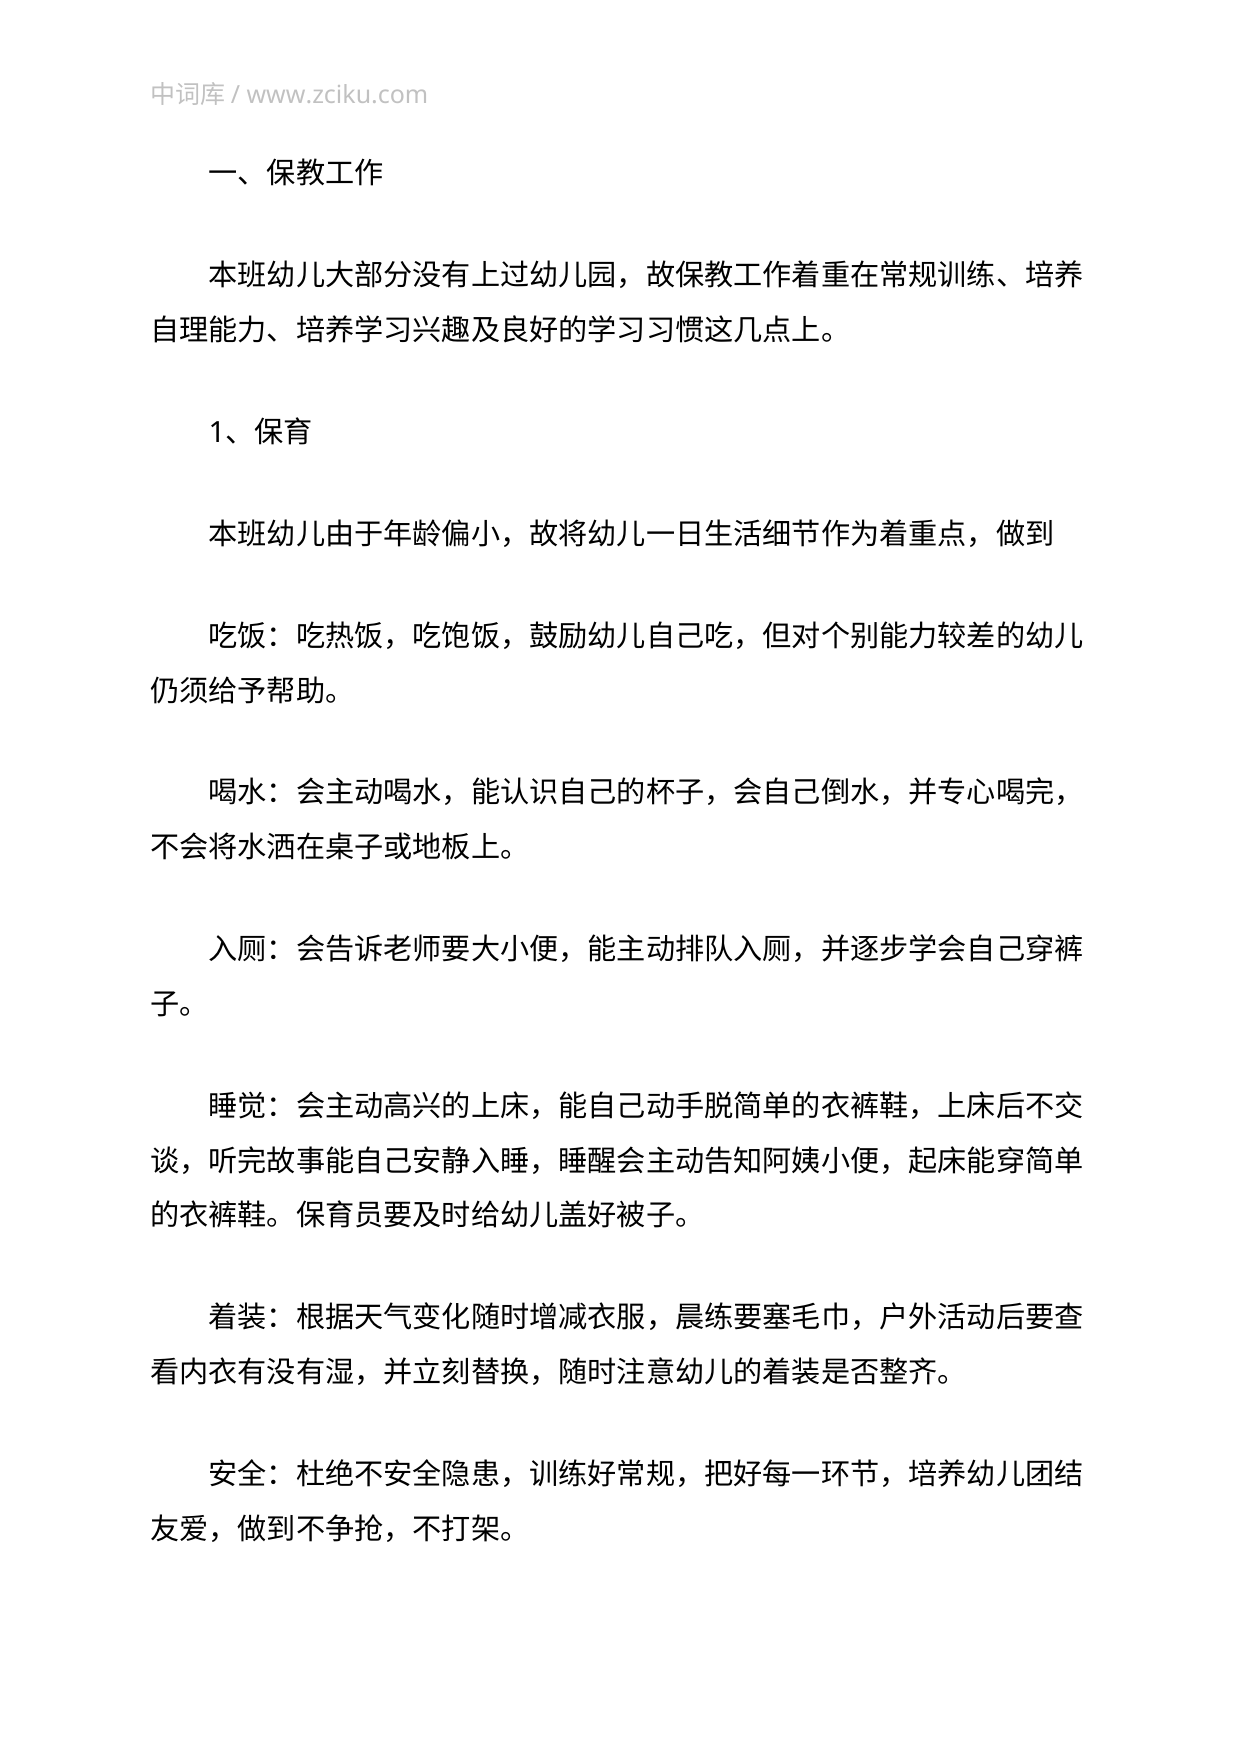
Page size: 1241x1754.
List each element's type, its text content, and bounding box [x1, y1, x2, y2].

text 睡觉：会主动高兴的上床，能自己动手脱简单的衣裤鞋，上床后不交谈，听完故事能自己安静入睡，睡醒会主动告知阿姨小便，起床能穿简单的衣裤鞋。保育员要及时给幼儿盖好被子。 [150, 1082, 1090, 1234]
text 安全：杜绝不安全隐患，训练好常规，把好每一环节，培养幼儿团结友爱，做到不争抢，不打架。 [150, 1450, 1090, 1548]
text 着装：根据天气变化随时增减衣服，晨练要塞毛巾，户外活动后要查看内衣有没有湿，并立刻替换，随时注意幼儿的着装是否整齐。 [150, 1294, 1090, 1391]
text 入厕：会告诉老师要大小便，能主动排队入厕，并逐步学会自己穿裤子。 [150, 926, 1090, 1023]
text 喝水：会主动喝水，能认识自己的杯子，会自己倒水，并专心喝完，不会将水洒在桌子或地板上。 [150, 769, 1090, 866]
text 1、保育 [150, 408, 1090, 451]
text 一、保教工作 [150, 150, 1090, 192]
text 吃饭：吃热饭，吃饱饭，鼓励幼儿自己吃，但对个别能力较差的幼儿仍须给予帮助。 [150, 612, 1090, 709]
text 本班幼儿大部分没有上过幼儿园，故保教工作着重在常规训练、培养自理能力、培养学习兴趣及良好的学习习惯这几点上。 [150, 252, 1090, 349]
text 本班幼儿由于年龄偏小，故将幼儿一日生活细节作为着重点，做到 [150, 510, 1090, 553]
